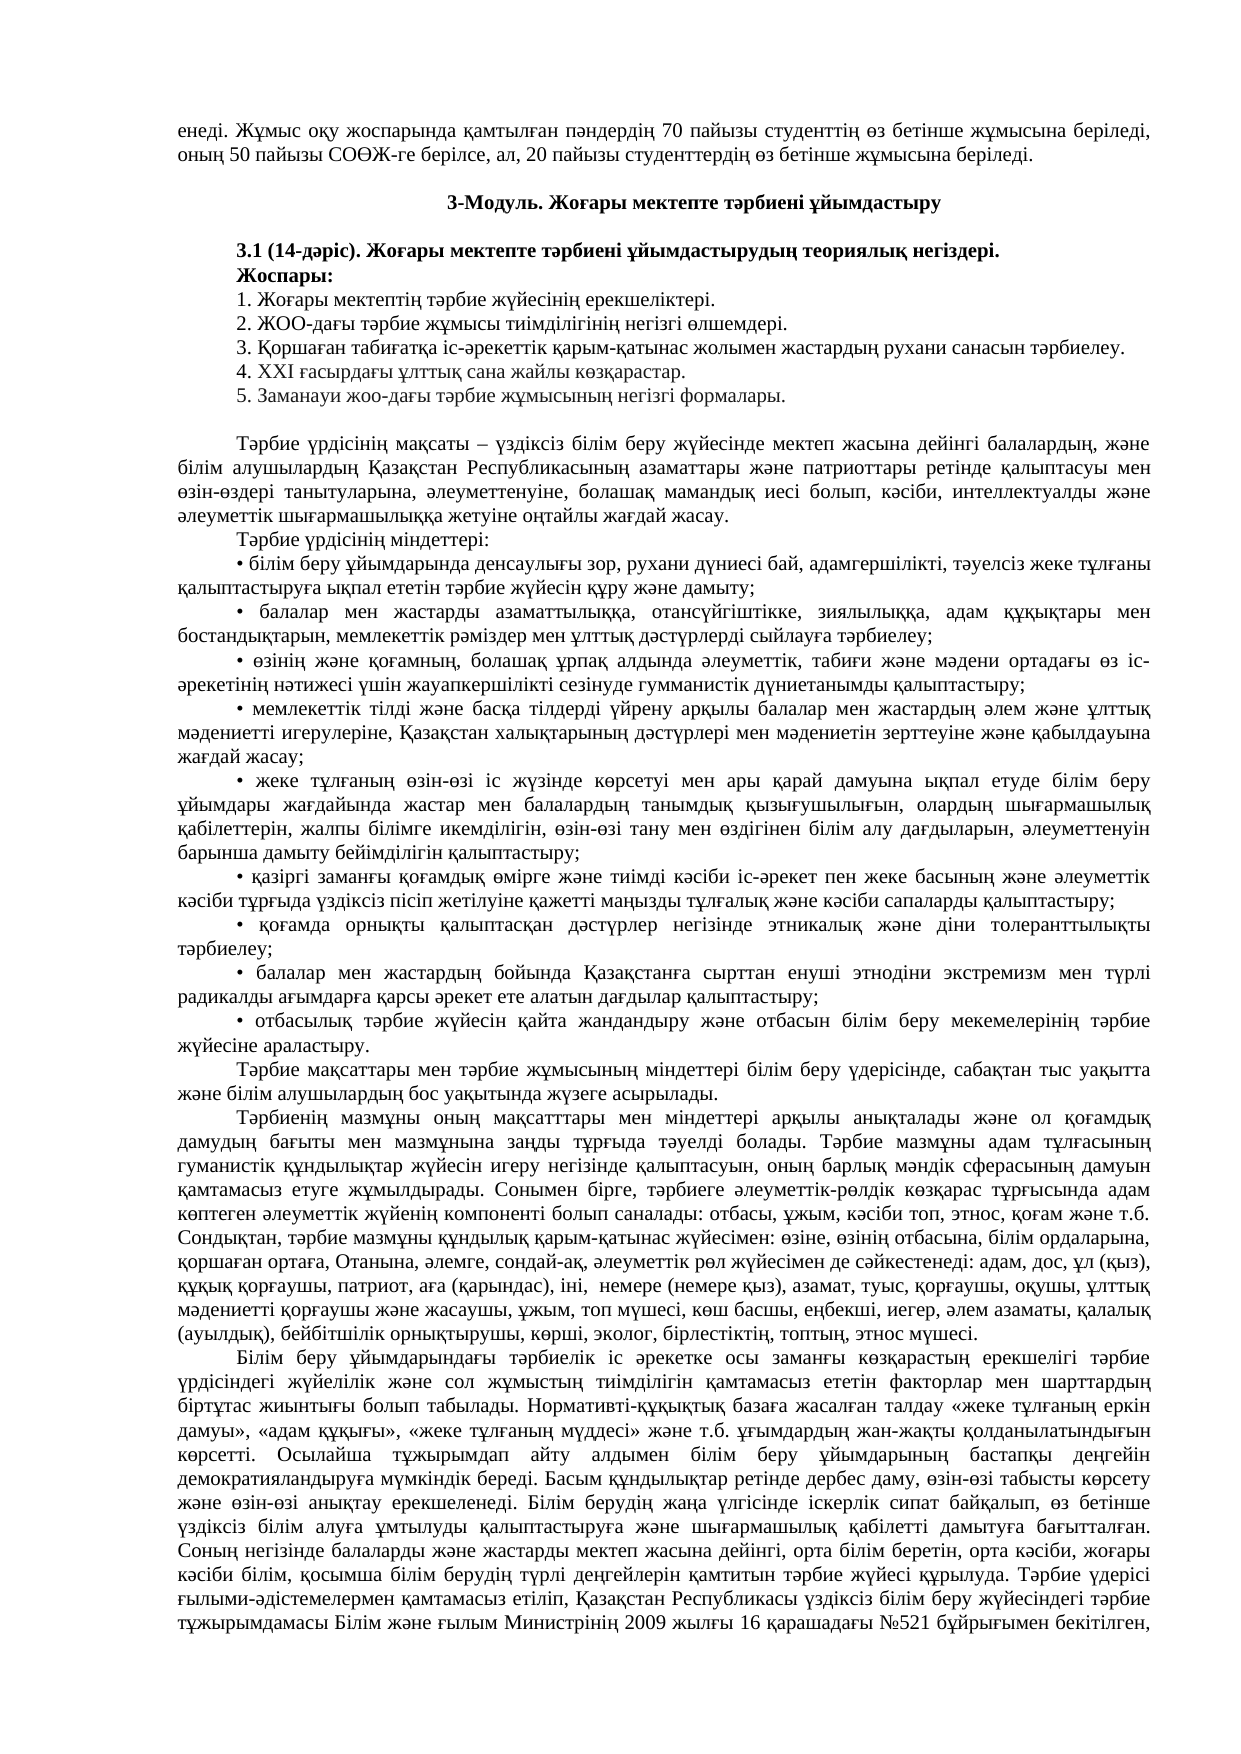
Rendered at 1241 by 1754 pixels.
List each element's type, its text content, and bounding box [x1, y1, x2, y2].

text 2. ЖОО-дағы тәрбие жұмысы тиімділігінің негізгі өлшемдері. [177, 311, 1152, 335]
text 4. XXI ғасырдағы ұлттық сана жайлы көзқарастар. [177, 359, 1152, 383]
text Жоспары: [177, 262, 1152, 287]
text Тәрбие мақсаттары мен тәрбие жұмысының міндеттері білім беру үдерісінде, сабақтан тыс уақытта және білім алушылардың бос уақытында жүзеге асырылады. [177, 1057, 1152, 1105]
text • қоғамда орнықты қалыптасқан дәстүрлер негізінде этникалық және діни толеранттылықты тәрбиелеу; [177, 912, 1152, 960]
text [177, 1345, 1152, 1634]
text Тәрбиенің мазмұны оның мақсатттары мен міндеттері арқылы анықталады және ол қоғамдық дамудың бағыты мен мазмұнына заңды тұрғыда тәуелді болады. Тәрбие мазмұны адам тұлғасының гуманистік құндылықтар жүйесін игеру негізінде қалыптасуын, оның барлық мәндік сферасының дамуын қамтамасыз етуге жұмылдырады. Сонымен бірге, тәрбиеге әлеуметтік-рөлдік көзқарас тұрғысында адам көптеген әлеуметтік жүйенің компоненті болып саналады: отбасы, ұжым, кәсіби топ, этнос, қоғам және т.б. Сондықтан, тәрбие мазмұны құндылық қарым-қатынас жүйесімен: өзіне, өзінің отбасына, білім ордаларына, қоршаған ортаға, Отанына, әлемге, сондай-ақ, әлеуметтік рөл жүйесімен де сәйкестенеді: адам, дос, ұл (қыз), құқық қорғаушы, патриот, аға (қарындас), іні, немере (немере қыз), азамат, туыс, қорғаушы, оқушы, ұлттық мәдениетті қорғаушы және жасаушы, ұжым, топ мүшесі, көш басшы, еңбекші, иегер, әлем азаматы, қалалық (ауылдық), бейбітшілік орнықтырушы, көрші, эколог, бірлестіктің, топтың, этнос мүшесі. [177, 1105, 1152, 1345]
text 5. Заманауи жоо-дағы тәрбие жұмысының негізгі формалары. [177, 383, 1152, 407]
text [177, 118, 1152, 166]
text • өзінің және қоғамның, болашақ ұрпақ алдында әлеуметтік, табиғи және мәдени ортадағы өз іс-әрекетінің нәтижесі үшін жауапкершілікті сезінуде гумманистік дүниетанымды қалыптастыру; [177, 647, 1152, 696]
text • отбасылық тәрбие жүйесін қайта жандандыру және отбасын білім беру мекемелерінің тәрбие жүйесіне араластыру. [177, 1008, 1152, 1057]
text 3.1 (14-дәріс). Жоғары мектепте тәрбиені ұйымдастырудың теориялық негіздері. [177, 238, 1152, 262]
text • балалар мен жастарды азаматтылыққа, отансүйгіштікке, зиялылыққа, адам құқықтары мен бостандықтарын, мемлекеттік рәміздер мен ұлттық дәстүрлерді сыйлауға тәрбиелеу; [177, 599, 1152, 647]
text • қазіргі заманғы қоғамдық өмірге және тиімді кәсіби іс-әрекет пен жеке басының және әлеуметтік кәсіби тұрғыда үздіксіз пісіп жетілуіне қажетті маңызды тұлғалық және кәсіби сапаларды қалыптастыру; [177, 864, 1152, 912]
text • жеке тұлғаның өзін-өзі іс жүзінде көрсетуі мен ары қарай дамуына ықпал етуде білім беру ұйымдары жағдайында жастар мен балалардың танымдық қызығушылығын, олардың шығармашылық қабілеттерін, жалпы білімге икемділігін, өзін-өзі тану мен өздігінен білім алу дағдыларын, әлеуметтенуін барынша дамыту бейімділігін қалыптастыру; [177, 768, 1152, 864]
text • мемлекеттік тілді және басқа тілдерді үйрену арқылы балалар мен жастардың әлем және ұлттық мәдениетті игерулеріне, Қазақстан халықтарының дәстүрлері мен мәдениетін зерттеуіне және қабылдауына жағдай жасау; [177, 696, 1152, 768]
text 3. Қоршаған табиғатқа іс-әрекеттік қарым-қатынас жолымен жастардың рухани санасын тәрбиелеу. [177, 335, 1152, 359]
text Тәрбие үрдісінің міндеттері: [177, 527, 1152, 551]
text 3-Модуль. Жоғары мектепте тәрбиені ұйымдастыру [177, 190, 1152, 214]
text 1. Жоғары мектептің тәрбие жүйесінің ерекшеліктері. [177, 287, 1152, 311]
text • балалар мен жастардың бойында Қазақстанға сырттан енуші этнодіни экстремизм мен түрлі радикалды ағымдарға қарсы әрекет ете алатын дағдылар қалыптастыру; [177, 960, 1152, 1008]
text • білім беру ұйымдарында денсаулығы зор, рухани дүниесі бай, адамгершілікті, тәуелсіз жеке тұлғаны қалыптастыруға ықпал ететін тәрбие жүйесін құру және дамыту; [177, 551, 1152, 599]
text Тәрбие үрдісінің мақсаты – үздіксіз білім беру жүйесінде мектеп жасына дейінгі балалардың, және білім алушылардың Қазақстан Республикасының азаматтары және патриоттары ретінде қалыптасуы мен өзін-өздері танытуларына, әлеуметтенуіне, болашақ мамандық иесі болып, кәсіби, интеллектуалды және әлеуметтік шығармашылыққа жетуіне оңтайлы жағдай жасау. [177, 431, 1152, 527]
